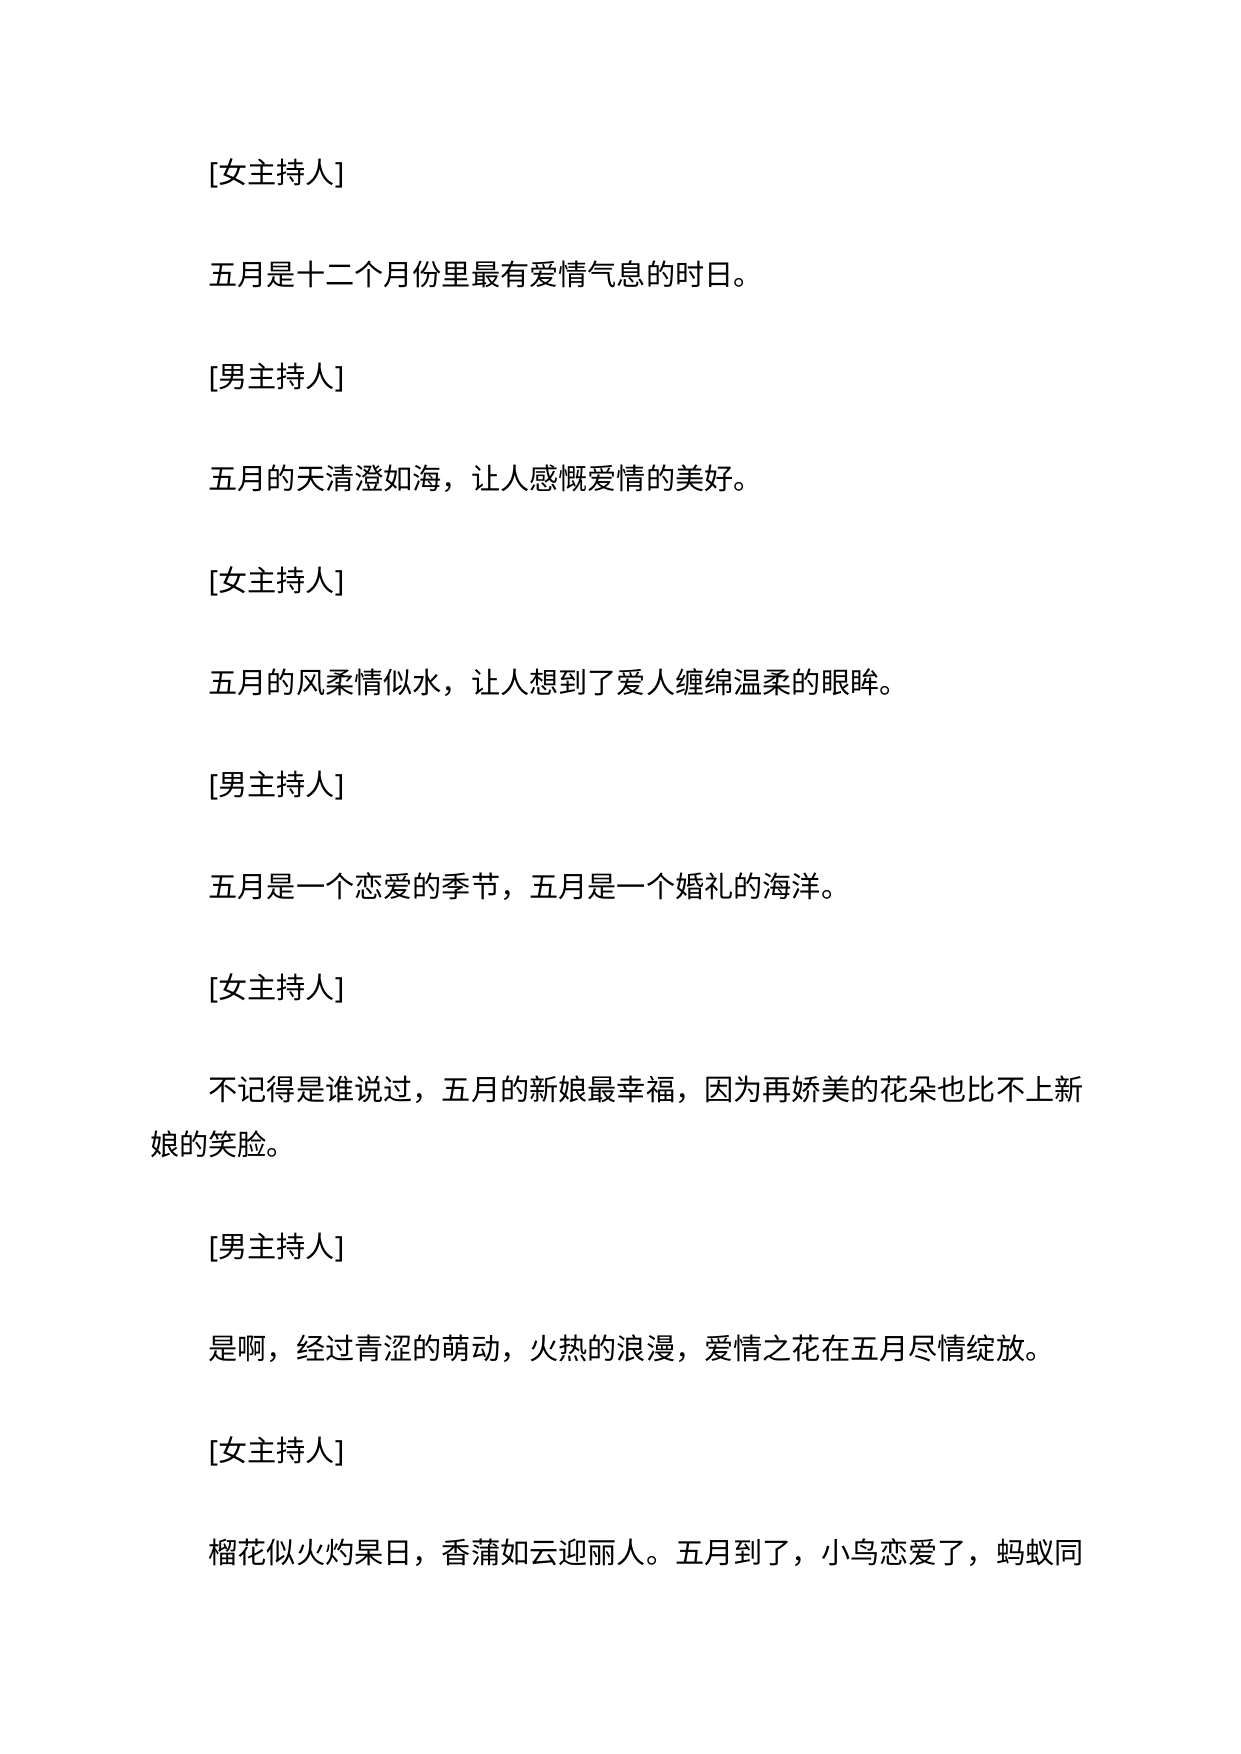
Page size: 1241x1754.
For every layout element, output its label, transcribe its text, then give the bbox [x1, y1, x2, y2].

text 五月的风柔情似水，让人想到了爱人缠绵温柔的眼眸。 [150, 659, 1090, 702]
text [男主持人] [150, 354, 1090, 396]
text [女主持人] [150, 965, 1090, 1007]
text [女主持人] [150, 150, 1090, 192]
text 五月的天清澄如海，让人感慨爱情的美好。 [150, 456, 1090, 498]
text 五月是十二个月份里最有爱情气息的时日。 [150, 252, 1090, 294]
text [男主持人] [150, 1224, 1090, 1266]
text 是啊，经过青涩的萌动，火热的浪漫，爱情之花在五月尽情绽放。 [150, 1326, 1090, 1368]
text [男主持人] [150, 761, 1090, 804]
text 不记得是谁说过，五月的新娘最幸福，因为再娇美的花朵也比不上新娘的笑脸。 [150, 1067, 1090, 1164]
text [150, 1529, 1090, 1572]
text 五月是一个恋爱的季节，五月是一个婚礼的海洋。 [150, 863, 1090, 906]
text [女主持人] [150, 557, 1090, 600]
text [女主持人] [150, 1427, 1090, 1470]
